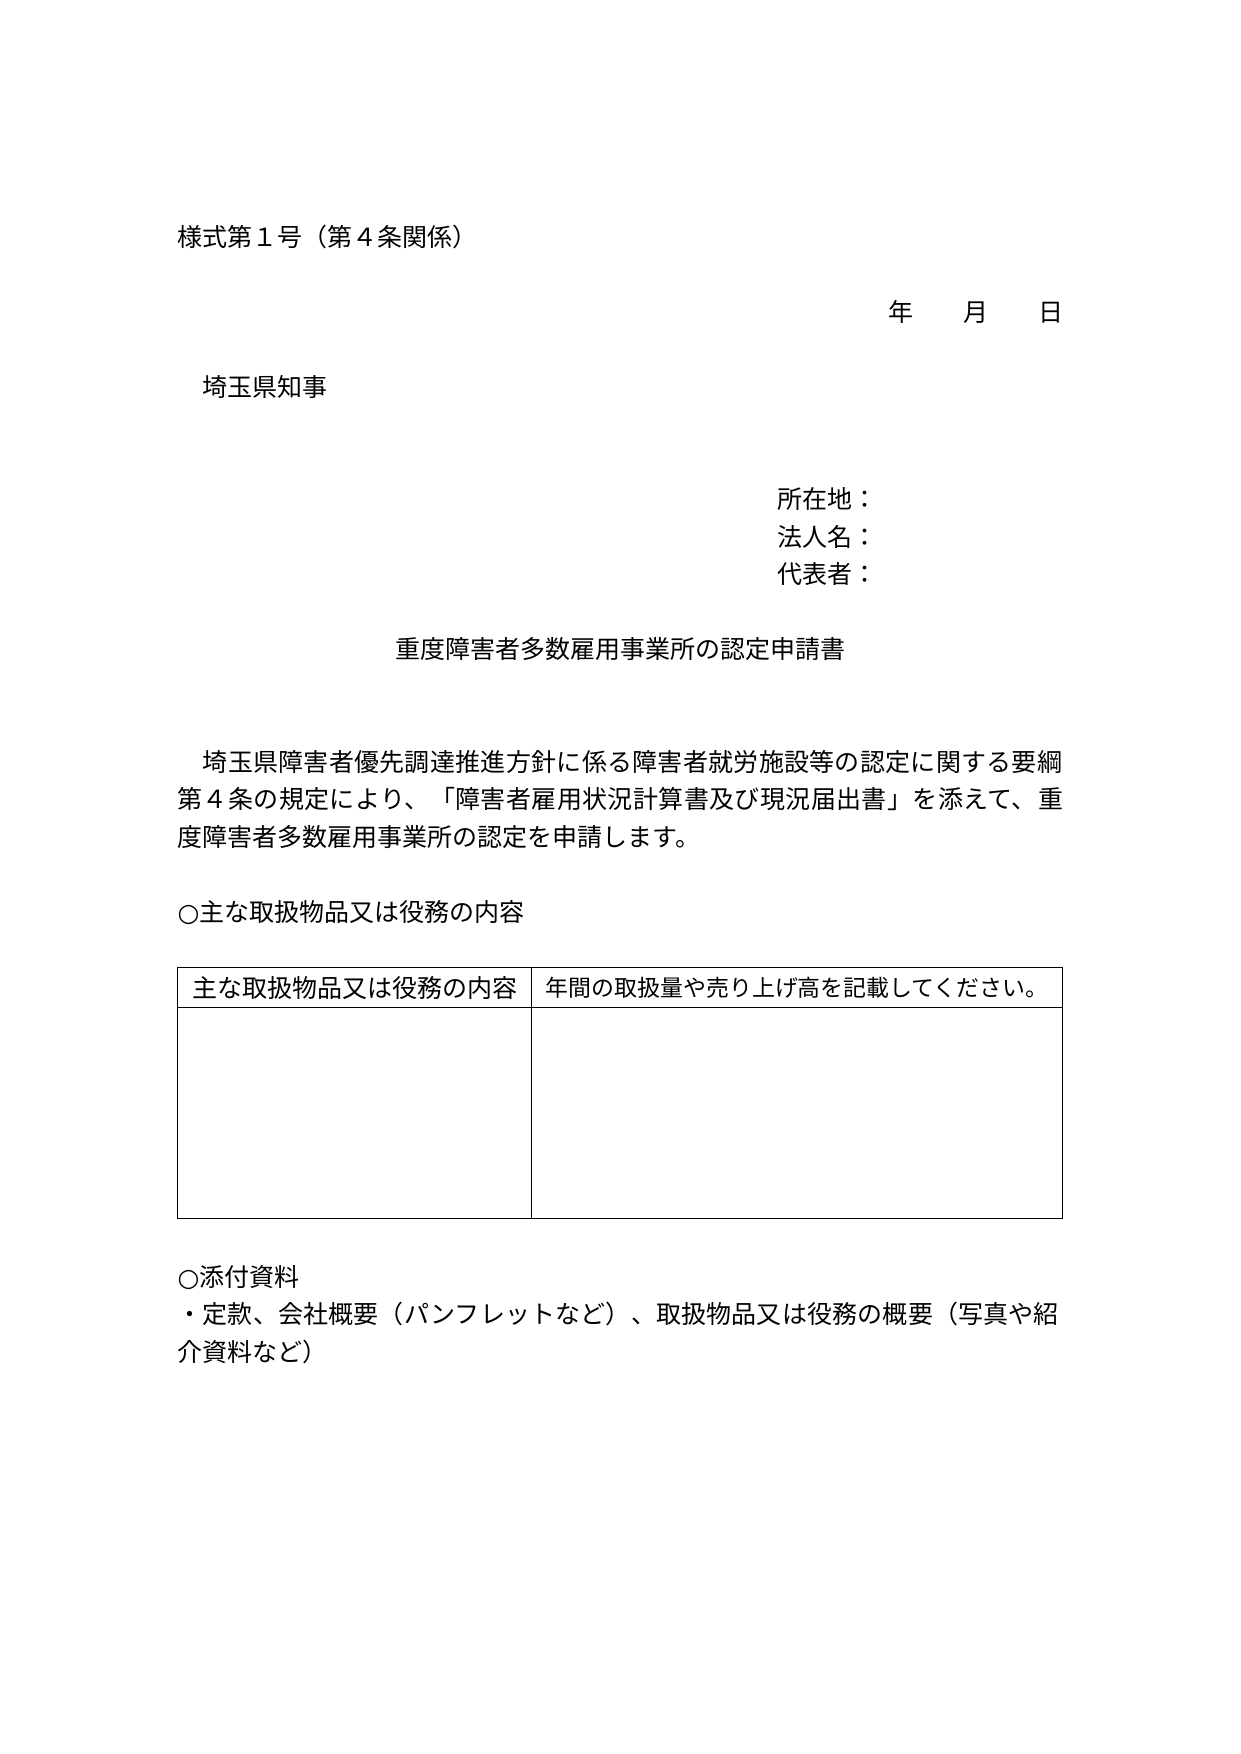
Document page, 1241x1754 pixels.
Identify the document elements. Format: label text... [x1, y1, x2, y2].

table_cell [532, 1008, 1062, 1218]
text ○添付資料 [177, 1256, 1063, 1294]
text ・定款、会社概要（パンフレットなど）、取扱物品又は役務の概要（写真や紹介資料など） [177, 1294, 1063, 1369]
text 代表者： [177, 554, 1063, 592]
text 様式第１号（第４条関係） [177, 217, 1063, 254]
text 年 月 日 [177, 292, 1063, 329]
text 重度障害者多数雇用事業所の認定申請書 [177, 629, 1063, 667]
text 埼玉県知事 [177, 367, 1063, 404]
text 埼玉県障害者優先調達推進方針に係る障害者就労施設等の認定に関する要綱第４条の規定により、「障害者雇用状況計算書及び現況届出書」を添えて、重度障害者多数雇用事業所の認定を申請します。 [177, 742, 1063, 854]
text ○主な取扱物品又は役務の内容 [177, 892, 1063, 929]
table_header 年間の取扱量や売り上げ高を記載してください。 [532, 968, 1062, 1007]
table_cell [178, 1008, 531, 1218]
table_header 主な取扱物品又は役務の内容 [178, 968, 531, 1007]
text 法人名： [177, 517, 1063, 554]
text 所在地： [177, 479, 1063, 517]
